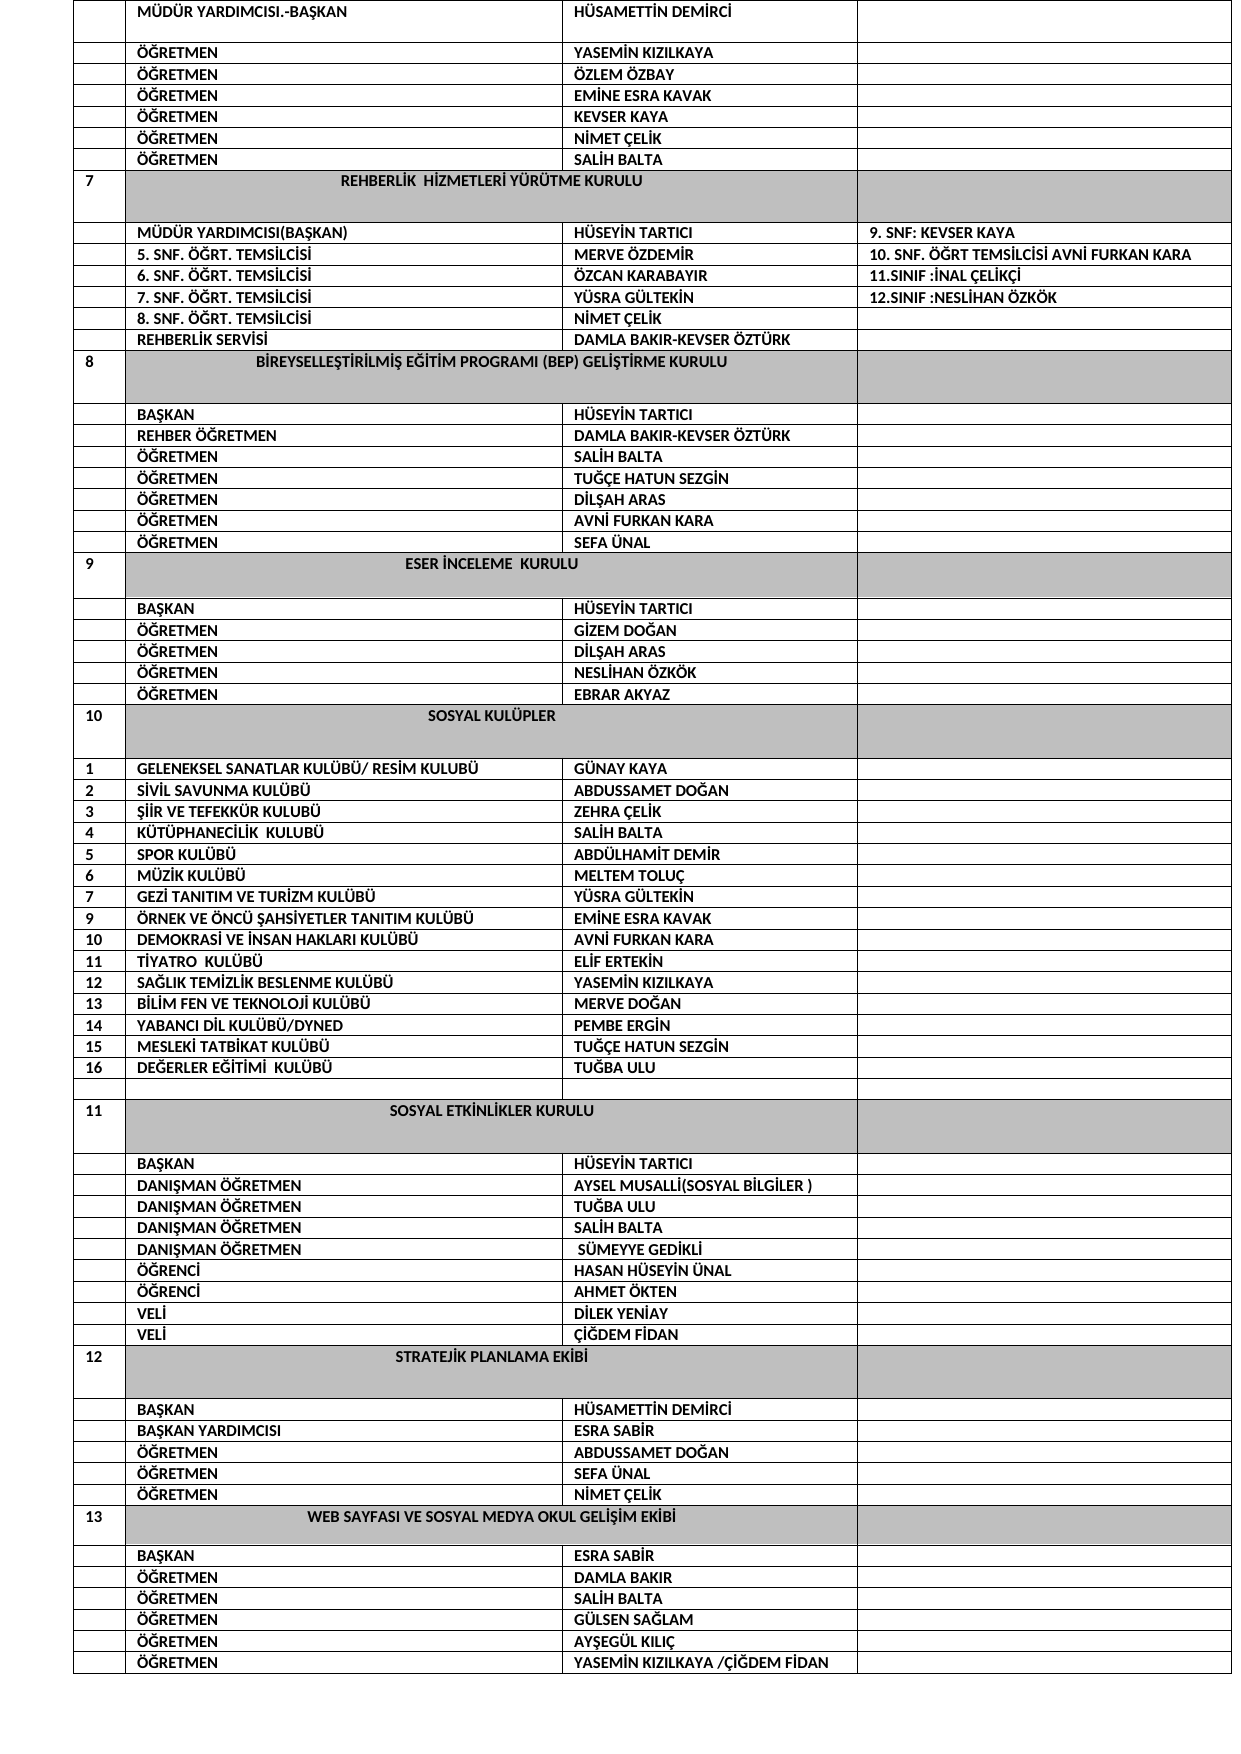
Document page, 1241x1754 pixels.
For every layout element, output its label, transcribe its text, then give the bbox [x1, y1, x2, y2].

table_cell [74, 1610, 125, 1630]
table_cell 7 [74, 171, 125, 222]
table_cell DAMLA BAKIR-KEVSER ÖZTÜRK [563, 330, 857, 350]
table_cell SALİH BALTA [563, 447, 857, 467]
table_cell [74, 43, 125, 63]
table_cell BAŞKAN [126, 599, 562, 619]
table_cell YASEMİN KIZILKAYA [563, 972, 857, 992]
table_cell [858, 1282, 1231, 1302]
table_cell YÜSRA GÜLTEKİN [563, 887, 857, 907]
table_cell STRATEJİK PLANLAMA EKİBİ [126, 1346, 857, 1398]
table_cell [858, 425, 1231, 446]
table_cell DİLŞAH ARAS [563, 641, 857, 662]
table_cell [858, 1239, 1231, 1259]
table_cell [858, 107, 1231, 127]
table_cell HÜSAMETTİN DEMİRCİ [563, 1, 857, 42]
table_cell SOSYAL KULÜPLER [126, 705, 857, 758]
table_cell [858, 620, 1231, 640]
table_cell DANIŞMAN ÖĞRETMEN [126, 1218, 562, 1238]
table_cell [74, 511, 125, 531]
table_cell ÖĞRETMEN [126, 532, 562, 552]
table_cell 7 [74, 887, 125, 907]
table_cell ÖĞRETMEN [126, 1442, 562, 1462]
table_cell [858, 1463, 1231, 1483]
table_cell 11 [74, 951, 125, 971]
table_cell [74, 1588, 125, 1608]
table_cell [74, 107, 125, 127]
table_cell YASEMİN KIZILKAYA /ÇİĞDEM FİDAN [563, 1652, 857, 1673]
table_cell 11 [74, 1100, 125, 1153]
table_cell HÜSAMETTİN DEMİRCİ [563, 1399, 857, 1419]
table_cell TUĞBA ULU [563, 1058, 857, 1078]
table_cell BAŞKAN [126, 1399, 562, 1419]
table_cell DANIŞMAN ÖĞRETMEN [126, 1239, 562, 1259]
table_cell ÖZCAN KARABAYIR [563, 266, 857, 286]
table_cell [74, 330, 125, 350]
table_cell [858, 1346, 1231, 1398]
table_cell 2 [74, 780, 125, 800]
table_cell MELTEM TOLUÇ [563, 865, 857, 886]
table_cell ÖĞRETMEN [126, 43, 562, 63]
table_cell ÇİĞDEM FİDAN [563, 1325, 857, 1345]
table_cell [74, 149, 125, 170]
table_cell [858, 705, 1231, 758]
table_cell [858, 468, 1231, 488]
table_cell [74, 1303, 125, 1323]
table_cell [858, 1015, 1231, 1035]
table_cell MERVE ÖZDEMİR [563, 244, 857, 264]
table_cell SÜMEYYE GEDİKLİ [563, 1239, 857, 1259]
table_cell DEĞERLER EĞİTİMİ KULÜBÜ [126, 1058, 562, 1078]
table_cell [858, 489, 1231, 509]
table_cell [74, 447, 125, 467]
table_cell [858, 1631, 1231, 1651]
table_cell ESER İNCELEME KURULU [126, 553, 857, 597]
table_cell SPOR KULÜBÜ [126, 844, 562, 864]
table_cell [858, 801, 1231, 822]
table_cell AVNİ FURKAN KARA [563, 511, 857, 531]
table_cell 9 [74, 908, 125, 928]
table_cell 6. SNF. ÖĞRT. TEMSİLCİSİ [126, 266, 562, 286]
table_cell [858, 1567, 1231, 1587]
table_cell DİLŞAH ARAS [563, 489, 857, 509]
table_cell [858, 43, 1231, 63]
table_cell 10 [74, 930, 125, 950]
table_cell ÖĞRETMEN [126, 85, 562, 106]
table_cell 5 [74, 844, 125, 864]
table_cell 12 [74, 972, 125, 992]
table_cell BAŞKAN [126, 404, 562, 424]
table_cell GİZEM DOĞAN [563, 620, 857, 640]
table_cell 13 [74, 994, 125, 1014]
table_cell ÖĞRETMEN [126, 1652, 562, 1673]
table_cell SALİH BALTA [563, 1218, 857, 1238]
table_cell [74, 1260, 125, 1281]
table_cell [74, 1282, 125, 1302]
table_cell PEMBE ERGİN [563, 1015, 857, 1035]
table_cell 8 [74, 351, 125, 403]
table_cell 13 [74, 1506, 125, 1544]
table_cell [858, 1058, 1231, 1078]
table_cell 15 [74, 1036, 125, 1057]
table_cell REHBERLİK HİZMETLERİ YÜRÜTME KURULU [126, 171, 857, 222]
table_cell [858, 1506, 1231, 1544]
table_cell HÜSEYİN TARTICI [563, 1154, 857, 1174]
table_cell [858, 1154, 1231, 1174]
table_cell [74, 128, 125, 148]
table_cell [858, 1325, 1231, 1345]
table_cell [74, 1546, 125, 1566]
table_cell GÜLSEN SAĞLAM [563, 1610, 857, 1630]
table_cell ÖĞRETMEN [126, 489, 562, 509]
table_cell ŞİİR VE TEFEKKÜR KULUBÜ [126, 801, 562, 822]
table_cell VELİ [126, 1303, 562, 1323]
table_cell [74, 1442, 125, 1462]
table_cell [74, 1325, 125, 1345]
table_cell 3 [74, 801, 125, 822]
table_cell 5. SNF. ÖĞRT. TEMSİLCİSİ [126, 244, 562, 264]
table_cell [74, 404, 125, 424]
table_cell [858, 1546, 1231, 1566]
table_cell [74, 641, 125, 662]
table_cell NESLİHAN ÖZKÖK [563, 663, 857, 683]
table_cell 9. SNF: KEVSER KAYA [858, 223, 1231, 243]
table_cell ÖĞRETMEN [126, 620, 562, 640]
table_cell [74, 425, 125, 446]
table_cell SAĞLIK TEMİZLİK BESLENME KULÜBÜ [126, 972, 562, 992]
table_cell 11.SINIF :İNAL ÇELİKÇİ [858, 266, 1231, 286]
table_cell [74, 599, 125, 619]
table_cell [74, 1421, 125, 1441]
table_cell ÖĞRETMEN [126, 1588, 562, 1608]
table_cell [858, 780, 1231, 800]
table_cell AYŞEGÜL KILIÇ [563, 1631, 857, 1651]
table_cell TUĞBA ULU [563, 1196, 857, 1217]
table_cell [858, 1610, 1231, 1630]
table_cell [858, 1175, 1231, 1195]
table_cell [858, 1399, 1231, 1419]
table_cell ÖĞRETMEN [126, 128, 562, 148]
table_cell [74, 1631, 125, 1651]
table_cell 10 [74, 705, 125, 758]
table_cell [858, 532, 1231, 552]
table_cell [858, 1100, 1231, 1153]
table_cell SALİH BALTA [563, 823, 857, 843]
table_cell 14 [74, 1015, 125, 1035]
table_cell ÖĞRENCİ [126, 1282, 562, 1302]
table_cell 12 [74, 1346, 125, 1398]
table_cell SALİH BALTA [563, 1588, 857, 1608]
table_cell VELİ [126, 1325, 562, 1345]
table_cell ELİF ERTEKİN [563, 951, 857, 971]
table_cell YABANCI DİL KULÜBÜ/DYNED [126, 1015, 562, 1035]
table_cell BAŞKAN [126, 1154, 562, 1174]
table_cell [74, 1567, 125, 1587]
table_cell BAŞKAN [126, 1546, 562, 1566]
table_cell [74, 85, 125, 106]
table_cell DEMOKRASİ VE İNSAN HAKLARI KULÜBÜ [126, 930, 562, 950]
table_cell [858, 1036, 1231, 1057]
table_cell EMİNE ESRA KAVAK [563, 908, 857, 928]
table_cell SOSYAL ETKİNLİKLER KURULU [126, 1100, 857, 1153]
table_cell TUĞÇE HATUN SEZGİN [563, 1036, 857, 1057]
table_cell DANIŞMAN ÖĞRETMEN [126, 1196, 562, 1217]
table_cell ÖĞRETMEN [126, 468, 562, 488]
table_cell MESLEKİ TATBİKAT KULÜBÜ [126, 1036, 562, 1057]
table_cell [858, 1218, 1231, 1238]
table_cell REHBER ÖĞRETMEN [126, 425, 562, 446]
table_cell SALİH BALTA [563, 149, 857, 170]
table_cell BİLİM FEN VE TEKNOLOJİ KULÜBÜ [126, 994, 562, 1014]
table_cell [858, 511, 1231, 531]
table_cell [858, 951, 1231, 971]
table_cell ÖĞRETMEN [126, 511, 562, 531]
table_cell [74, 663, 125, 683]
table_cell [858, 1588, 1231, 1608]
table_cell NİMET ÇELİK [563, 128, 857, 148]
table_cell [74, 244, 125, 264]
table_cell ÖRNEK VE ÖNCÜ ŞAHSİYETLER TANITIM KULÜBÜ [126, 908, 562, 928]
table_cell [858, 1652, 1231, 1673]
table_cell [563, 1079, 857, 1099]
table_cell [74, 1154, 125, 1174]
table_cell SEFA ÜNAL [563, 1463, 857, 1483]
table_cell [858, 759, 1231, 779]
table_cell [858, 128, 1231, 148]
table_cell NİMET ÇELİK [563, 1485, 857, 1505]
table_cell [74, 64, 125, 84]
table_cell TUĞÇE HATUN SEZGİN [563, 468, 857, 488]
table_cell [858, 404, 1231, 424]
table_cell ESRA SABİR [563, 1546, 857, 1566]
table_cell [126, 1079, 562, 1099]
table_cell ÖĞRETMEN [126, 1567, 562, 1587]
table_cell [858, 1196, 1231, 1217]
table_cell [74, 684, 125, 704]
table_cell REHBERLİK SERVİSİ [126, 330, 562, 350]
table_cell [74, 1399, 125, 1419]
table_cell [858, 684, 1231, 704]
table_cell ABDÜLHAMİT DEMİR [563, 844, 857, 864]
table_cell DAMLA BAKIR [563, 1567, 857, 1587]
table_cell ÖĞRETMEN [126, 641, 562, 662]
table_cell 10. SNF. ÖĞRT TEMSİLCİSİ AVNİ FURKAN KARA [858, 244, 1231, 264]
table_cell [858, 64, 1231, 84]
table_cell YASEMİN KIZILKAYA [563, 43, 857, 63]
table_cell 16 [74, 1058, 125, 1078]
table_cell [74, 532, 125, 552]
table_cell AVNİ FURKAN KARA [563, 930, 857, 950]
table_cell EMİNE ESRA KAVAK [563, 85, 857, 106]
table_cell [858, 1260, 1231, 1281]
table_cell [74, 1079, 125, 1099]
table_cell [858, 663, 1231, 683]
table_cell HÜSEYİN TARTICI [563, 599, 857, 619]
table_cell 12.SINIF :NESLİHAN ÖZKÖK [858, 287, 1231, 307]
table_cell [858, 972, 1231, 992]
table_cell [74, 1652, 125, 1673]
table_cell ÖĞRENCİ [126, 1260, 562, 1281]
table_cell [858, 1485, 1231, 1505]
table_cell [74, 1485, 125, 1505]
table_cell ÖĞRETMEN [126, 1610, 562, 1630]
table_cell 9 [74, 553, 125, 597]
table_cell AYSEL MUSALLİ(SOSYAL BİLGİLER ) [563, 1175, 857, 1195]
table_cell DİLEK YENİAY [563, 1303, 857, 1323]
table_cell KÜTÜPHANECİLİK KULUBÜ [126, 823, 562, 843]
table_cell [858, 85, 1231, 106]
table_cell ÖĞRETMEN [126, 107, 562, 127]
table_cell GÜNAY KAYA [563, 759, 857, 779]
table_cell SEFA ÜNAL [563, 532, 857, 552]
table_cell [74, 468, 125, 488]
table_cell ABDUSSAMET DOĞAN [563, 780, 857, 800]
table_cell [858, 1421, 1231, 1441]
table_cell MÜDÜR YARDIMCISI.-BAŞKAN [126, 1, 562, 42]
table_cell EBRAR AKYAZ [563, 684, 857, 704]
table_cell [858, 553, 1231, 597]
table_cell [74, 1175, 125, 1195]
table_cell [74, 1463, 125, 1483]
table_cell [858, 330, 1231, 350]
table_cell ÖĞRETMEN [126, 1463, 562, 1483]
table_cell 6 [74, 865, 125, 886]
table_cell MÜZİK KULÜBÜ [126, 865, 562, 886]
table_cell [858, 1079, 1231, 1099]
table_cell ÖZLEM ÖZBAY [563, 64, 857, 84]
table_cell [858, 1, 1231, 42]
table_cell ÖĞRETMEN [126, 663, 562, 683]
table_cell ÖĞRETMEN [126, 1631, 562, 1651]
table_cell ABDUSSAMET DOĞAN [563, 1442, 857, 1462]
table_cell [858, 908, 1231, 928]
table_cell ÖĞRETMEN [126, 447, 562, 467]
table_cell [74, 1196, 125, 1217]
table_cell [74, 620, 125, 640]
table_cell [858, 149, 1231, 170]
table_cell WEB SAYFASI VE SOSYAL MEDYA OKUL GELİŞİM EKİBİ [126, 1506, 857, 1544]
table_cell HÜSEYİN TARTICI [563, 404, 857, 424]
table_cell MÜDÜR YARDIMCISI(BAŞKAN) [126, 223, 562, 243]
table_cell [858, 641, 1231, 662]
table_cell [858, 1442, 1231, 1462]
table_cell [858, 844, 1231, 864]
table_cell [858, 823, 1231, 843]
table_cell ÖĞRETMEN [126, 1485, 562, 1505]
table_cell HASAN HÜSEYİN ÜNAL [563, 1260, 857, 1281]
table_cell 8. SNF. ÖĞRT. TEMSİLCİSİ [126, 308, 562, 328]
table_cell TİYATRO KULÜBÜ [126, 951, 562, 971]
table_cell 7. SNF. ÖĞRT. TEMSİLCİSİ [126, 287, 562, 307]
table_cell [858, 171, 1231, 222]
table_cell [74, 308, 125, 328]
table_cell [858, 887, 1231, 907]
table_cell GEZİ TANITIM VE TURİZM KULÜBÜ [126, 887, 562, 907]
table_cell [74, 223, 125, 243]
table_cell HÜSEYİN TARTICI [563, 223, 857, 243]
table_cell ESRA SABİR [563, 1421, 857, 1441]
table_cell [74, 266, 125, 286]
table_cell DAMLA BAKIR-KEVSER ÖZTÜRK [563, 425, 857, 446]
table_cell [74, 1239, 125, 1259]
table_cell [858, 351, 1231, 403]
table_cell ÖĞRETMEN [126, 149, 562, 170]
table_cell [858, 599, 1231, 619]
table_cell [858, 447, 1231, 467]
table_cell ZEHRA ÇELİK [563, 801, 857, 822]
table_cell ÖĞRETMEN [126, 684, 562, 704]
table_cell SİVİL SAVUNMA KULÜBÜ [126, 780, 562, 800]
table_cell YÜSRA GÜLTEKİN [563, 287, 857, 307]
table_cell [74, 1, 125, 42]
table_cell DANIŞMAN ÖĞRETMEN [126, 1175, 562, 1195]
table_cell [858, 930, 1231, 950]
table_cell GELENEKSEL SANATLAR KULÜBÜ/ RESİM KULUBÜ [126, 759, 562, 779]
table_cell [74, 287, 125, 307]
table_cell 1 [74, 759, 125, 779]
table_cell BAŞKAN YARDIMCISI [126, 1421, 562, 1441]
table_cell MERVE DOĞAN [563, 994, 857, 1014]
table_cell [74, 1218, 125, 1238]
table_cell ÖĞRETMEN [126, 64, 562, 84]
table_cell BİREYSELLEŞTİRİLMİŞ EĞİTİM PROGRAMI (BEP) GELİŞTİRME KURULU [126, 351, 857, 403]
table_cell [858, 308, 1231, 328]
table_cell [858, 994, 1231, 1014]
table_cell [74, 489, 125, 509]
table_cell [858, 1303, 1231, 1323]
table_cell KEVSER KAYA [563, 107, 857, 127]
table_cell [858, 865, 1231, 886]
table_cell AHMET ÖKTEN [563, 1282, 857, 1302]
table_cell 4 [74, 823, 125, 843]
table_cell NİMET ÇELİK [563, 308, 857, 328]
